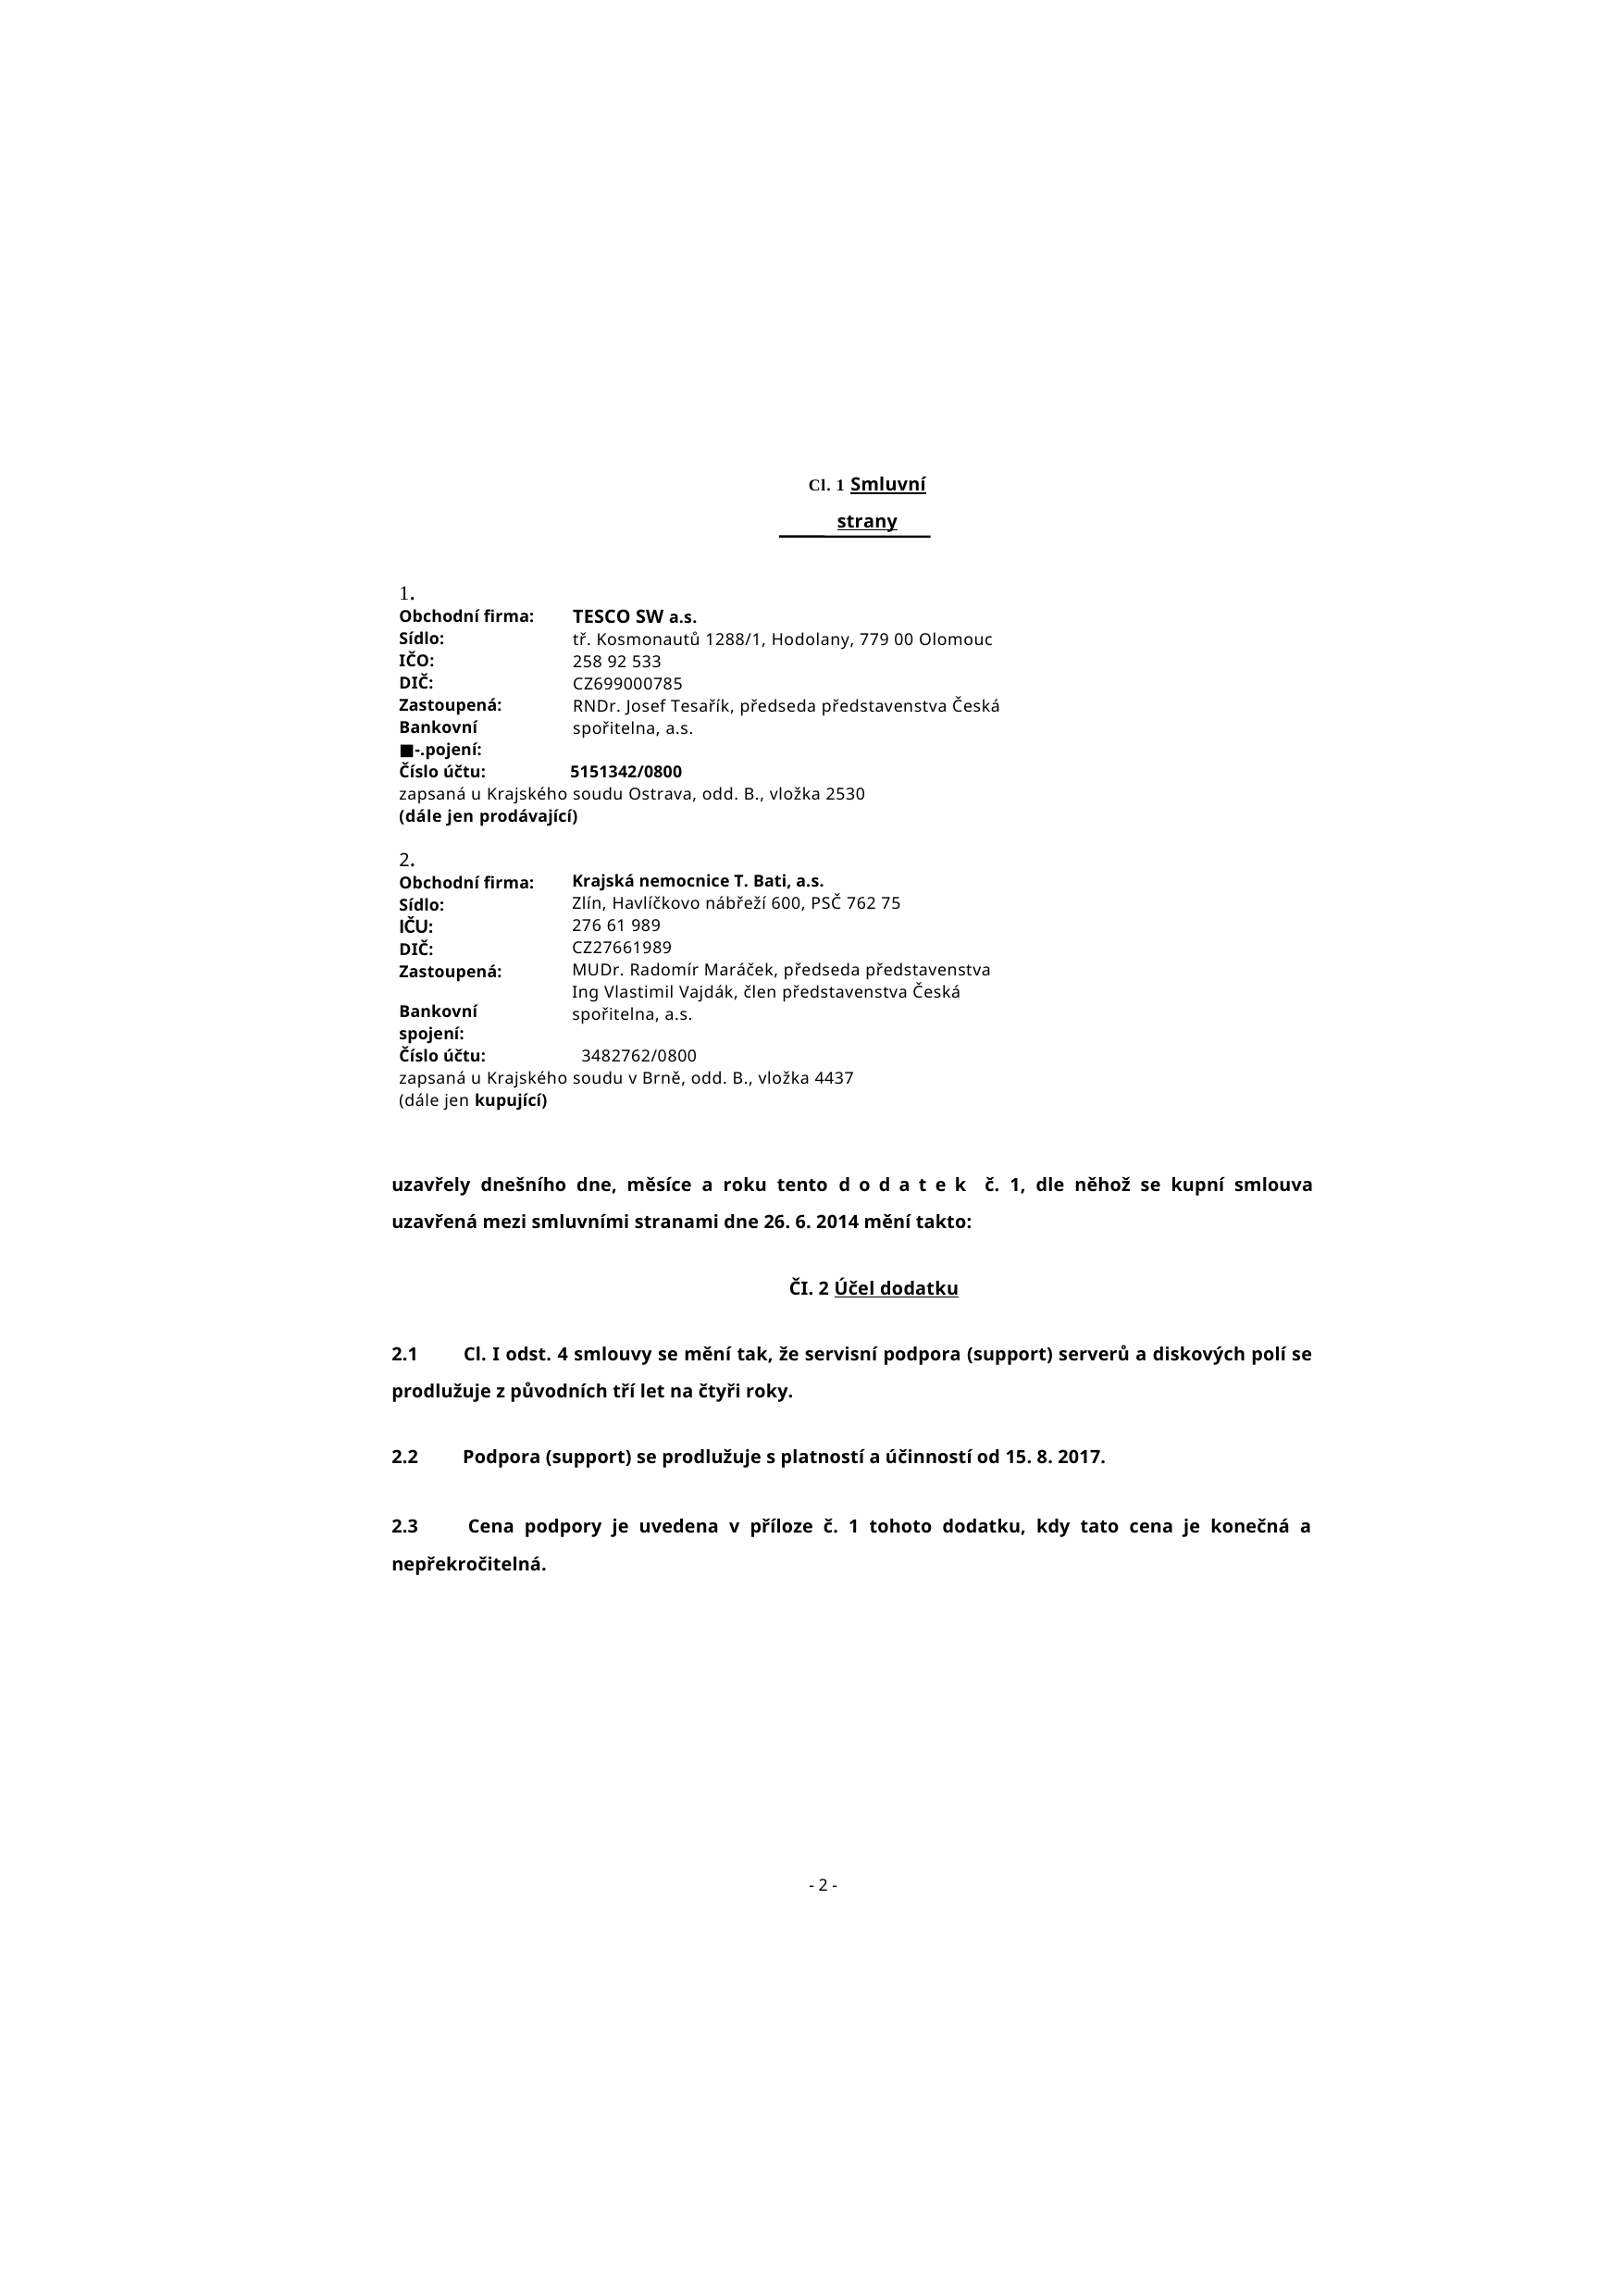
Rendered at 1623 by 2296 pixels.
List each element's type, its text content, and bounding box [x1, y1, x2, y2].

text ČI. 2 Účel dodatku [411, 1266, 1336, 1302]
text IČO: [399, 649, 548, 671]
text Obchodní firma: [399, 872, 552, 894]
text Zastoupená: [399, 960, 552, 982]
text Bankovní spojení: [399, 999, 843, 1044]
text (dále jen prodávající) [399, 804, 899, 826]
text Číslo účtu: 3482762/0800 [399, 1044, 886, 1066]
text Obchodní firma: [399, 604, 548, 627]
text Zlín, Havlíčkovo nábřeží 600, PSČ 762 75 [572, 891, 1017, 913]
text Sídlo: [399, 894, 552, 915]
text 258 92 533 [573, 650, 1015, 672]
text CZ27661989 [572, 936, 1017, 958]
text 2. [399, 850, 552, 872]
text RNDr. Josef Tesařík, předseda představenstva Česká spořitelna, a.s. [573, 694, 1015, 738]
list Cl. I odst. 4 smlouvy se mění tak, že servisní podpora (support) serverů a diskových polí se prodlužuje z původních tří let na čtyři roky. [391, 1331, 1313, 1405]
list Podpora (support) se prodlužuje s platností a účinností od 15. 8. 2017. [391, 1448, 1336, 1467]
text DIČ: [399, 671, 548, 693]
text -2- [809, 1878, 837, 1894]
text Sídlo: [399, 627, 548, 649]
text DIČ: [399, 937, 552, 960]
text uzavřely dnešního dne, měsíce a roku tento dodatek č. 1, dle něhož se kupní smlouva uzavřená mezi smluvními stranami dne 26. 6. 2014 mění takto: [391, 1162, 1313, 1236]
text 1. [399, 582, 548, 604]
text Číslo účtu: 5151342/0800 [399, 760, 899, 782]
text Bankovní ■-.pojení: [399, 715, 843, 760]
text MUDr. Radomír Maráček, předseda představenstva Ing Vlastimil Vajdák, člen představenstva Česká spořitelna, a.s. [572, 958, 1017, 1024]
text Zastoupená: [399, 693, 548, 715]
text CZ699000785 [573, 672, 1015, 694]
text 276 61 989 [572, 913, 1017, 936]
text TESCO SW a.s. [573, 605, 1015, 627]
text (dále jen kupující) [399, 1088, 886, 1111]
text IČU: [399, 915, 552, 937]
text zapsaná u Krajského soudu Ostrava, odd. B., vložka 2530 [399, 782, 899, 804]
text tř. Kosmonautů 1288/1, Hodolany, 779 00 Olomouc [573, 627, 1015, 650]
list Cena podpory je uvedena v příloze č. 1 tohoto dodatku, kdy tato cena je konečná a nepřekročitelná. [391, 1502, 1313, 1578]
text zapsaná u Krajského soudu v Brně, odd. B., vložka 4437 [399, 1066, 886, 1088]
text Cl. 1 Smluvní strany [779, 462, 955, 535]
text Krajská nemocnice T. Bati, a.s. [572, 869, 1017, 891]
